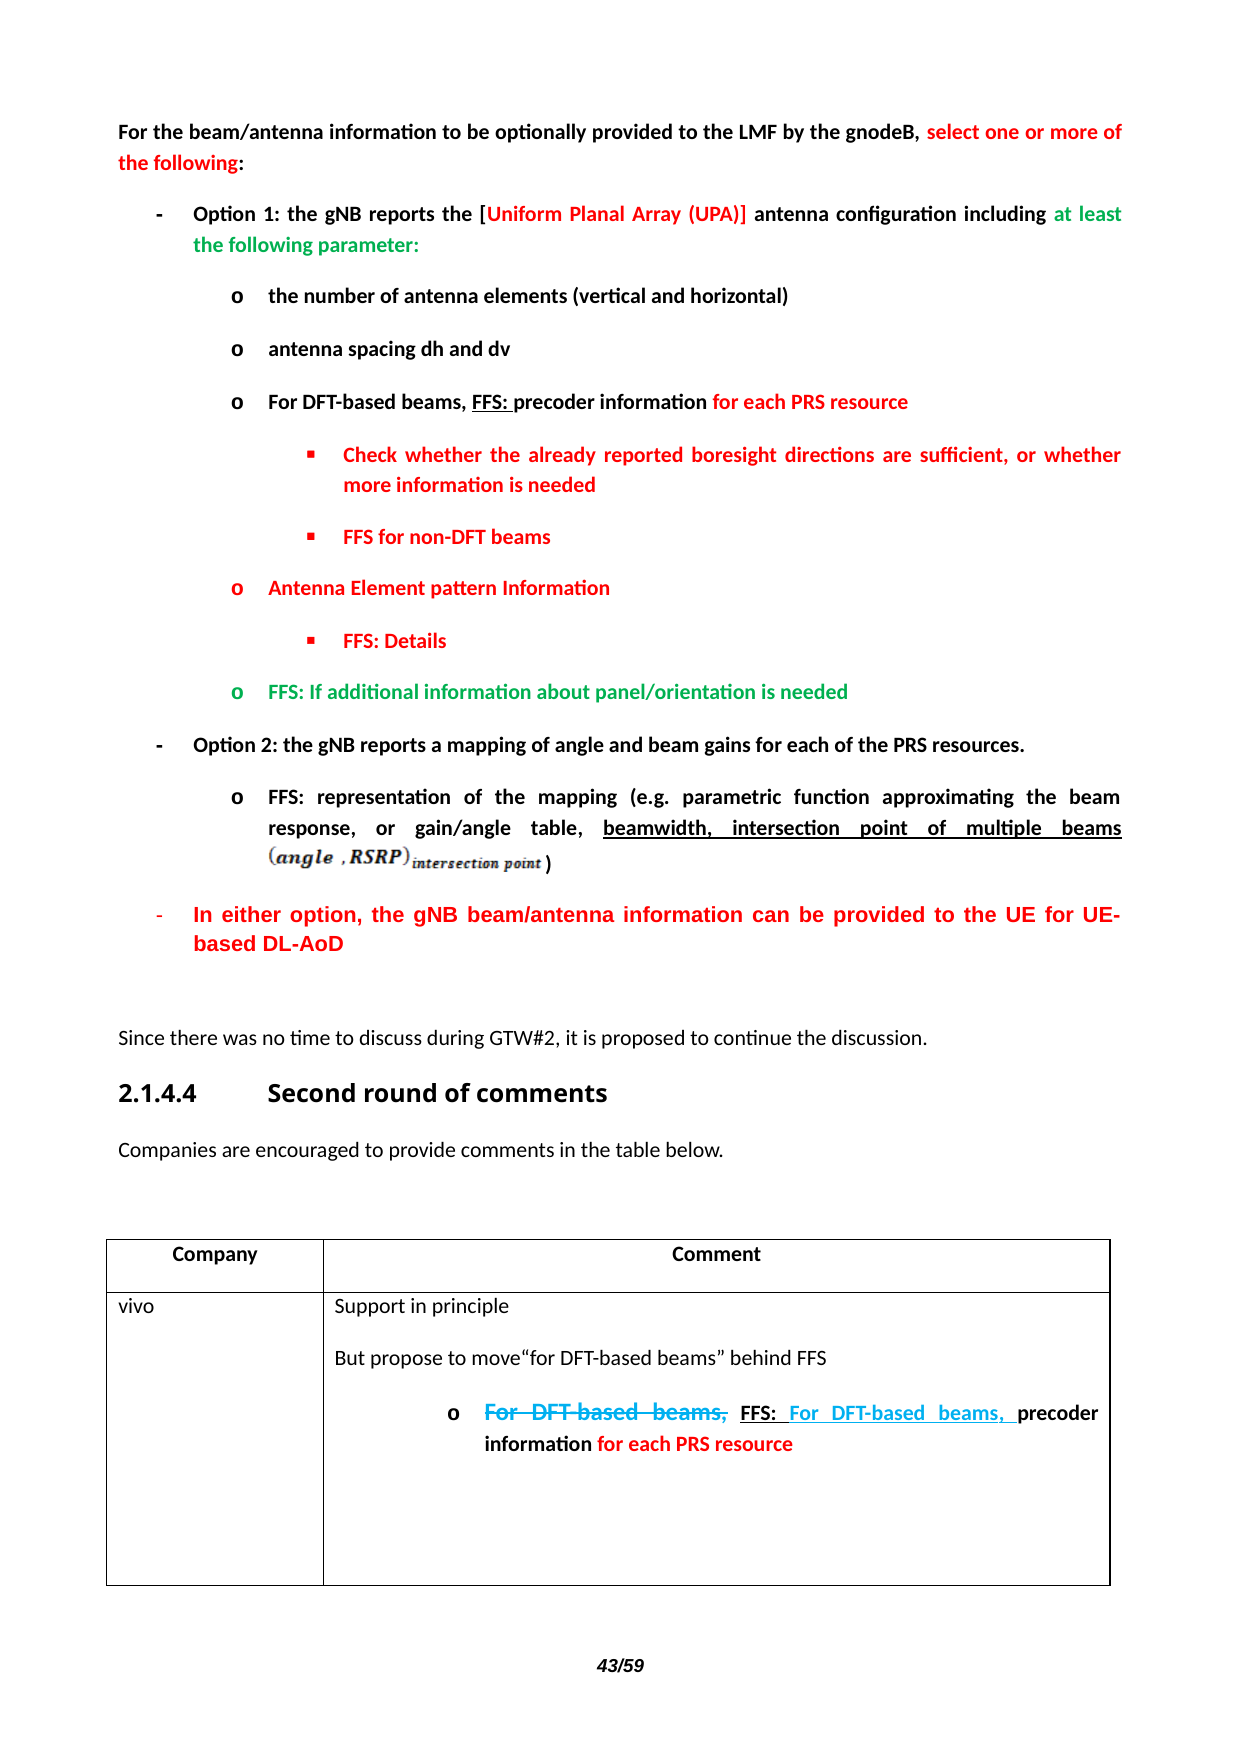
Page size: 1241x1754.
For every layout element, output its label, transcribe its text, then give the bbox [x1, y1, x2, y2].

picture [268, 845, 545, 872]
text For the beam/antenna information to be optionally provided to the LMF by the gnodeB, select one or more of the following: [118, 118, 1122, 175]
text Since there was no time to discuss during GTW#2, it is proposed to continue the discussion. [118, 1024, 1122, 1051]
list FFS: Details [306, 627, 1122, 654]
list the number of antenna elements (vertical and horizontal) [231, 282, 1122, 310]
subtitle Second round of comments [118, 1075, 1122, 1109]
list Check whether the already reported boresight directions are sufficient, or whether more information is needed [306, 441, 1122, 498]
list FFS: representation of the mapping (e.g. parametric function approximating the beam response, or gain/angle table, beamwidth, intersection point of multiple beams ) [231, 783, 1122, 877]
table_header Comment [324, 1240, 1109, 1292]
table_header Company [107, 1240, 323, 1292]
list Option 2: the gNB reports a mapping of angle and beam gains for each of the PRS resources. [156, 731, 1122, 758]
list antenna spacing dh and dv [231, 335, 1122, 363]
list FFS for non-DFT beams [306, 523, 1122, 549]
table_cell Support in principle But propose to move“for DFT-based beams” behind FFS For DFT-based beams, FFS: For DFT-based beams, precoder information for each PRS resource [324, 1293, 1109, 1584]
list Antenna Element pattern Information [231, 574, 1122, 602]
table_cell vivo [107, 1293, 323, 1584]
list In either option, the gNB beam/antenna information can be provided to the UE for UE-based DL-AoD [156, 902, 1122, 956]
list Option 1: the gNB reports the [Uniform Planal Array (UPA)] antenna configuration including at least the following parameter: [156, 200, 1122, 257]
text Companies are encouraged to provide comments in the table below. [118, 1136, 1122, 1163]
list For DFT-based beams, FFS: precoder information for each PRS resource [231, 388, 1122, 416]
list FFS: If additional information about panel/orientation is needed [231, 678, 1122, 706]
